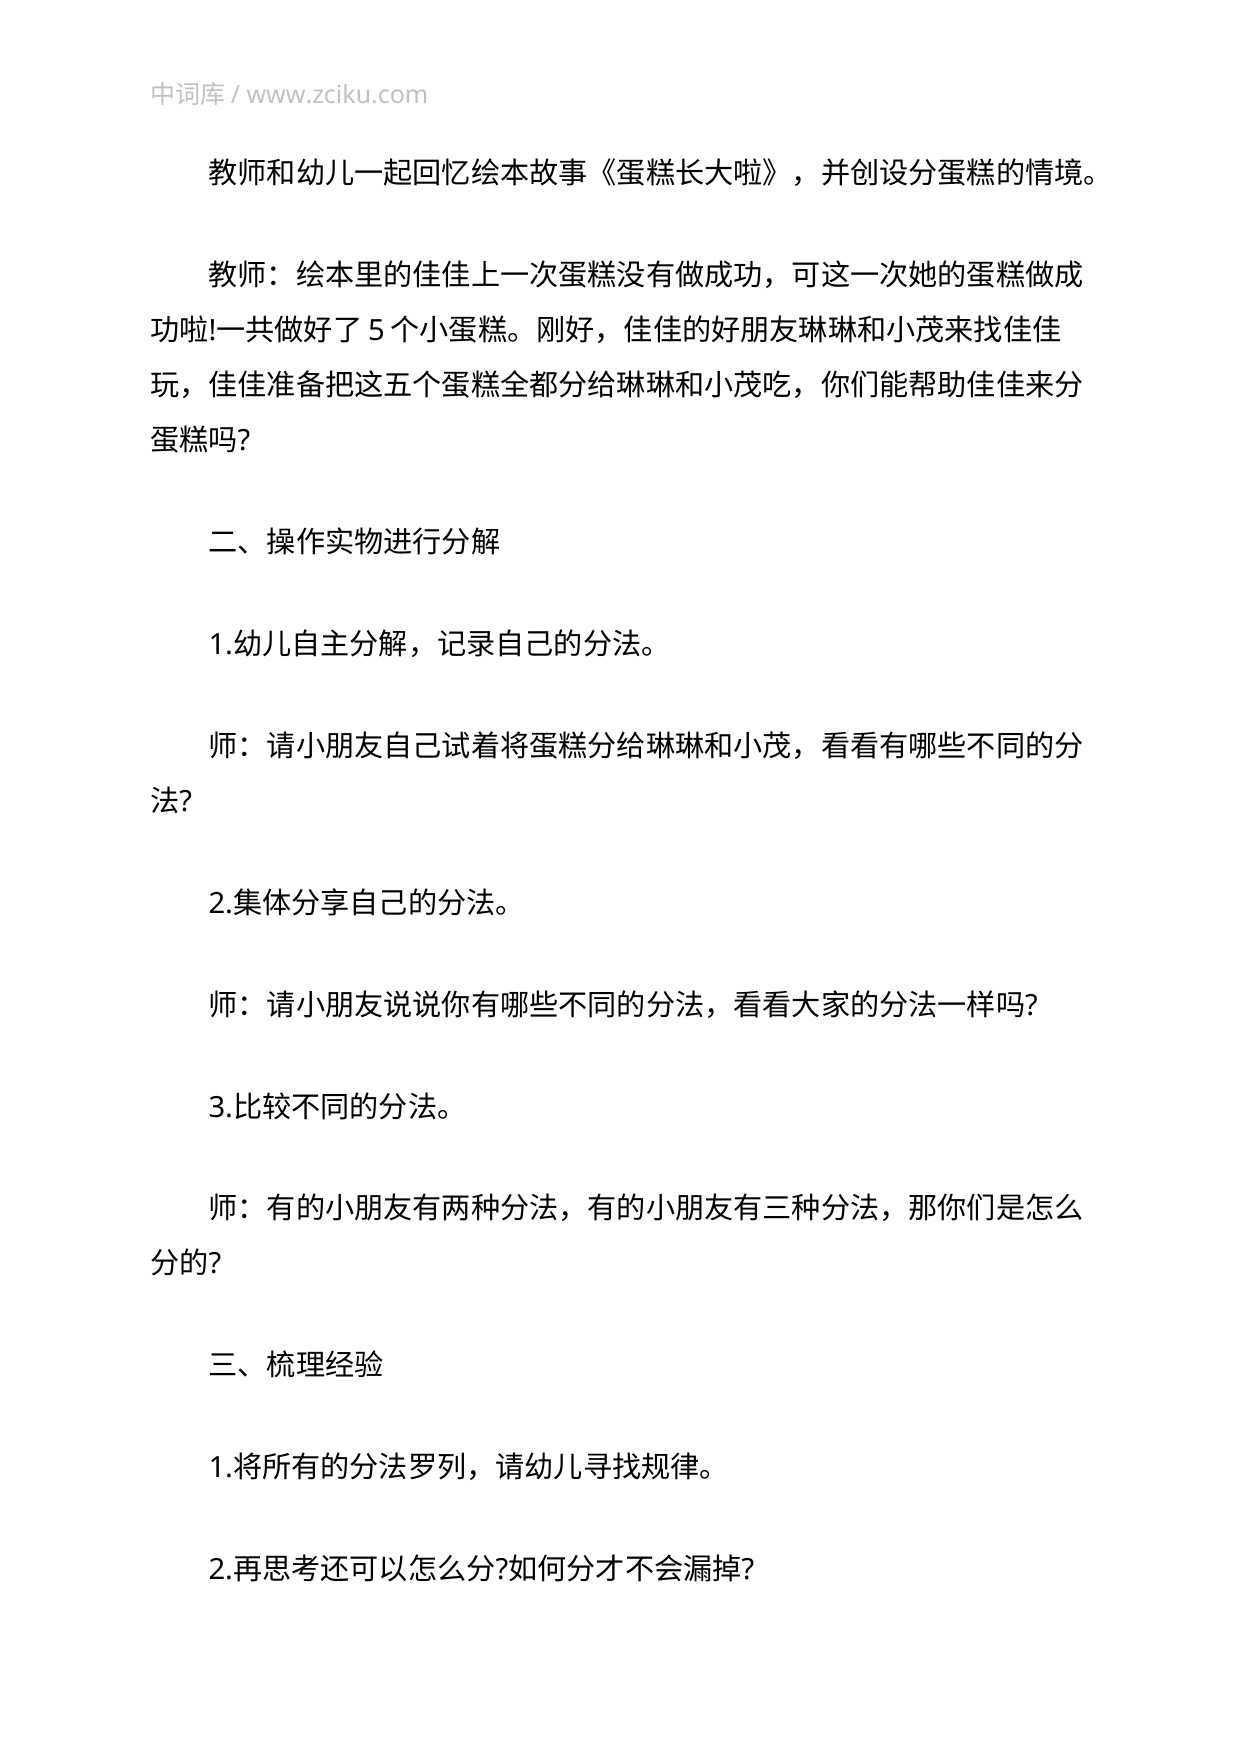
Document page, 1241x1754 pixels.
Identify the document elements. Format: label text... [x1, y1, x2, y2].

text 教师和幼儿一起回忆绘本故事《蛋糕长大啦》，并创设分蛋糕的情境。 [150, 150, 1090, 192]
text 3.比较不同的分法。 [150, 1083, 1090, 1126]
text 1.将所有的分法罗列，请幼儿寻找规律。 [150, 1444, 1090, 1486]
text 师：有的小朋友有两种分法，有的小朋友有三种分法，那你们是怎么分的? [150, 1185, 1090, 1282]
text 师：请小朋友自己试着将蛋糕分给琳琳和小茂，看看有哪些不同的分法? [150, 722, 1090, 819]
text 教师：绘本里的佳佳上一次蛋糕没有做成功，可这一次她的蛋糕做成功啦!一共做好了5个小蛋糕。刚好，佳佳的好朋友琳琳和小茂来找佳佳玩，佳佳准备把这五个蛋糕全都分给琳琳和小茂吃，你们能帮助佳佳来分蛋糕吗? [150, 252, 1090, 459]
text 2.再思考还可以怎么分?如何分才不会漏掉? [150, 1546, 1090, 1588]
text 三、梳理经验 [150, 1342, 1090, 1384]
text 二、操作实物进行分解 [150, 518, 1090, 561]
text 师：请小朋友说说你有哪些不同的分法，看看大家的分法一样吗? [150, 981, 1090, 1023]
text 1.幼儿自主分解，记录自己的分法。 [150, 620, 1090, 663]
text 2.集体分享自己的分法。 [150, 879, 1090, 922]
